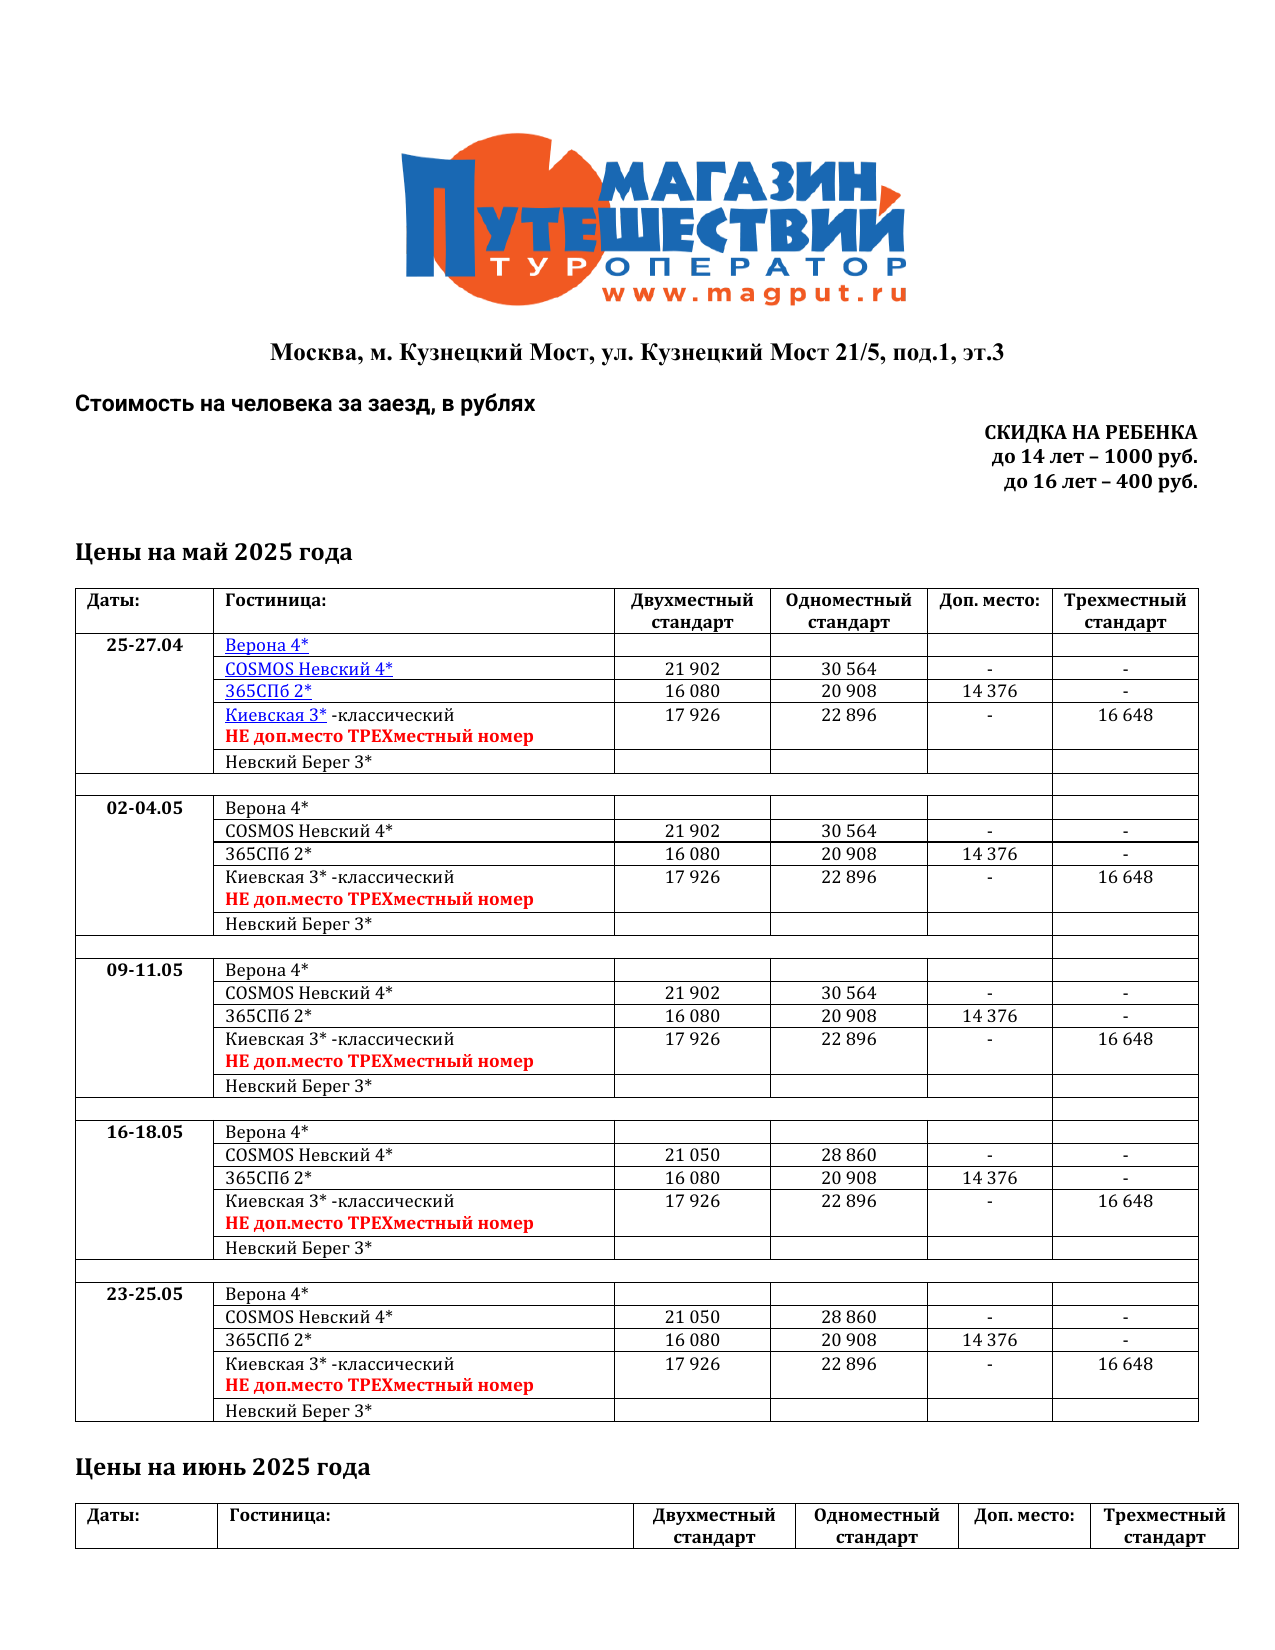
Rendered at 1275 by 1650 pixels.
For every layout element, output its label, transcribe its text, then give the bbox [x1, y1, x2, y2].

table_cell 16 080 [615, 680, 770, 702]
table_cell - [1053, 982, 1198, 1004]
table_cell 17 926 [615, 866, 770, 912]
table_cell Невский Берег 3* [214, 1399, 614, 1421]
table_cell 16 648 [1053, 1190, 1198, 1236]
table_cell [771, 913, 927, 934]
table_cell [615, 1283, 770, 1305]
table_cell 22 896 [771, 1190, 927, 1236]
table_cell [1053, 913, 1198, 934]
table_cell 30 564 [771, 820, 927, 841]
text Цены на май 2025 года [75, 537, 1198, 566]
table_cell 09-11.05 [76, 959, 213, 1097]
table_cell 23-25.05 [76, 1283, 213, 1421]
table_cell 17 926 [615, 1028, 770, 1074]
table_cell 20 908 [771, 1005, 927, 1027]
table_cell 20 908 [771, 680, 927, 702]
table_cell - [1053, 1306, 1198, 1328]
table_cell - [928, 703, 1052, 749]
table_cell [928, 959, 1052, 981]
table_cell 17 926 [615, 1352, 770, 1398]
table_cell COSMOS Невский 4* [214, 1306, 614, 1328]
table_cell 365СПб 2* [214, 843, 614, 864]
table_cell Киевская 3* -классический НЕ доп.место ТРЕХместный номер [214, 866, 614, 912]
table_cell 02-04.05 [76, 796, 213, 934]
text до 16 лет – 400 руб. [75, 468, 1198, 493]
table_cell [771, 1075, 927, 1097]
table_cell 22 896 [771, 703, 927, 749]
table_cell 14 376 [928, 1167, 1052, 1189]
table_cell Верона 4* [214, 634, 614, 656]
table_cell 365СПб 2* [214, 680, 614, 702]
table_cell [1053, 1121, 1198, 1143]
table_header Доп. место: [959, 1504, 1090, 1548]
table_header Одноместный стандарт [796, 1504, 958, 1548]
table_cell - [1053, 1005, 1198, 1027]
table_cell [1053, 1237, 1198, 1259]
table_cell 28 860 [771, 1306, 927, 1328]
table_cell COSMOS Невский 4* [214, 982, 614, 1004]
table_cell 21 902 [615, 657, 770, 679]
table_cell [1053, 634, 1198, 656]
table_cell [1053, 750, 1198, 772]
table_cell [615, 1075, 770, 1097]
table_cell [1053, 936, 1198, 958]
table_cell [928, 1283, 1052, 1305]
table_cell [1053, 1283, 1198, 1305]
table_cell 25-27.04 [76, 634, 213, 772]
table_cell [771, 1121, 927, 1143]
table_cell Верона 4* [214, 959, 614, 981]
table_cell 16 080 [615, 1167, 770, 1189]
table_header Трехместный стандарт [1053, 589, 1198, 633]
table_cell [1053, 1075, 1198, 1097]
table_cell [771, 796, 927, 818]
table_cell [615, 634, 770, 656]
table_cell [771, 750, 927, 772]
table_header Доп. место: [928, 589, 1052, 633]
table_cell [76, 1098, 1052, 1120]
table_cell 20 908 [771, 843, 927, 864]
table_header Одноместный стандарт [771, 589, 927, 633]
table_cell - [1053, 820, 1198, 841]
table_cell COSMOS Невский 4* [214, 1144, 614, 1166]
table_cell Киевская 3* -классический НЕ доп.место ТРЕХместный номер [214, 1352, 614, 1398]
text СКИДКА НА РЕБЕНКА [75, 419, 1198, 444]
table_cell [1053, 774, 1198, 795]
table_cell [928, 1121, 1052, 1143]
table_cell [615, 959, 770, 981]
table_cell [615, 750, 770, 772]
table_cell - [928, 866, 1052, 912]
table_cell [615, 913, 770, 934]
table_cell 28 860 [771, 1144, 927, 1166]
table_cell 16 648 [1053, 1028, 1198, 1074]
table_header Трехместный стандарт [1091, 1504, 1238, 1548]
table_cell 14 376 [928, 1329, 1052, 1351]
table_cell Невский Берег 3* [214, 1237, 614, 1259]
table_cell [615, 1399, 770, 1421]
table_cell Киевская 3* -классический НЕ доп.место ТРЕХместный номер [214, 703, 614, 749]
table_cell Невский Берег 3* [214, 913, 614, 934]
table_cell - [928, 1144, 1052, 1166]
table_cell [771, 634, 927, 656]
table_cell - [1053, 843, 1198, 864]
text до 14 лет – 1000 руб. [75, 444, 1198, 468]
table_cell 21 902 [615, 982, 770, 1004]
table_cell [928, 796, 1052, 818]
table_cell - [1053, 1144, 1198, 1166]
table_cell [615, 1121, 770, 1143]
table_cell - [1053, 680, 1198, 702]
table_cell [771, 1237, 927, 1259]
table_cell [928, 634, 1052, 656]
table_cell 20 908 [771, 1167, 927, 1189]
table_cell [771, 1283, 927, 1305]
table_cell [1053, 796, 1198, 818]
table_cell [1053, 959, 1198, 981]
table_cell [76, 936, 1052, 958]
table_header Гостиница: [214, 589, 614, 633]
table_cell 14 376 [928, 843, 1052, 864]
table_cell [615, 796, 770, 818]
table_header Двухместный стандарт [615, 589, 770, 633]
table_cell [615, 1237, 770, 1259]
table_cell [928, 1075, 1052, 1097]
table_cell - [928, 982, 1052, 1004]
table_cell 365СПб 2* [214, 1167, 614, 1189]
table_cell [928, 913, 1052, 934]
table_cell 14 376 [928, 1005, 1052, 1027]
table_cell 16 648 [1053, 1352, 1198, 1398]
table_cell 22 896 [771, 1352, 927, 1398]
text Цены на июнь 2025 года [75, 1451, 1198, 1481]
table_cell Киевская 3* -классический НЕ доп.место ТРЕХместный номер [214, 1028, 614, 1074]
table_cell - [928, 1352, 1052, 1398]
table_cell - [928, 1190, 1052, 1236]
table_cell 20 908 [771, 1329, 927, 1351]
table_cell Верона 4* [214, 1121, 614, 1143]
text Стоимость на человека за заезд, в рублях [75, 390, 1198, 417]
table_cell 16 648 [1053, 866, 1198, 912]
table_cell [928, 750, 1052, 772]
table_cell Киевская 3* -классический НЕ доп.место ТРЕХместный номер [214, 1190, 614, 1236]
table_cell [1053, 1098, 1198, 1120]
table_cell Верона 4* [214, 796, 614, 818]
table_cell 21 050 [615, 1144, 770, 1166]
table_cell 16 080 [615, 843, 770, 864]
table_header Двухместный стандарт [634, 1504, 795, 1548]
table_cell 14 376 [928, 680, 1052, 702]
table_cell [771, 1399, 927, 1421]
table_cell Невский Берег 3* [214, 750, 614, 772]
table_cell Верона 4* [214, 1283, 614, 1305]
table_cell [76, 1260, 1198, 1282]
table_cell - [928, 657, 1052, 679]
table_cell - [1053, 657, 1198, 679]
table_cell 22 896 [771, 866, 927, 912]
table_cell 21 902 [615, 820, 770, 841]
table_cell COSMOS Невский 4* [214, 820, 614, 841]
table_cell - [928, 1306, 1052, 1328]
table_cell - [1053, 1329, 1198, 1351]
table_cell [928, 1399, 1052, 1421]
table_cell 16 080 [615, 1005, 770, 1027]
table_cell 17 926 [615, 1190, 770, 1236]
table_cell 30 564 [771, 657, 927, 679]
table_cell [1053, 1399, 1198, 1421]
table_cell 16-18.05 [76, 1121, 213, 1259]
table_cell 365СПб 2* [214, 1005, 614, 1027]
table_cell 17 926 [615, 703, 770, 749]
table_cell 30 564 [771, 982, 927, 1004]
table_cell COSMOS Невский 4* [214, 657, 614, 679]
table_header Даты: [76, 1504, 217, 1548]
table_cell [928, 1237, 1052, 1259]
table_cell 21 050 [615, 1306, 770, 1328]
table_cell 22 896 [771, 1028, 927, 1074]
table_cell [771, 959, 927, 981]
table_cell - [1053, 1167, 1198, 1189]
table_cell - [928, 820, 1052, 841]
text Москва, м. Кузнецкий Мост, ул. Кузнецкий Мост 21/5, под.1, эт.3 [269, 337, 1200, 365]
table_cell Невский Берег 3* [214, 1075, 614, 1097]
table_cell 16 080 [615, 1329, 770, 1351]
table_cell [76, 774, 1052, 795]
table_cell - [928, 1028, 1052, 1074]
table_header Гостиница: [218, 1504, 633, 1548]
picture [387, 120, 914, 319]
table_cell 365СПб 2* [214, 1329, 614, 1351]
table_cell 16 648 [1053, 703, 1198, 749]
table_header Даты: [76, 589, 213, 633]
